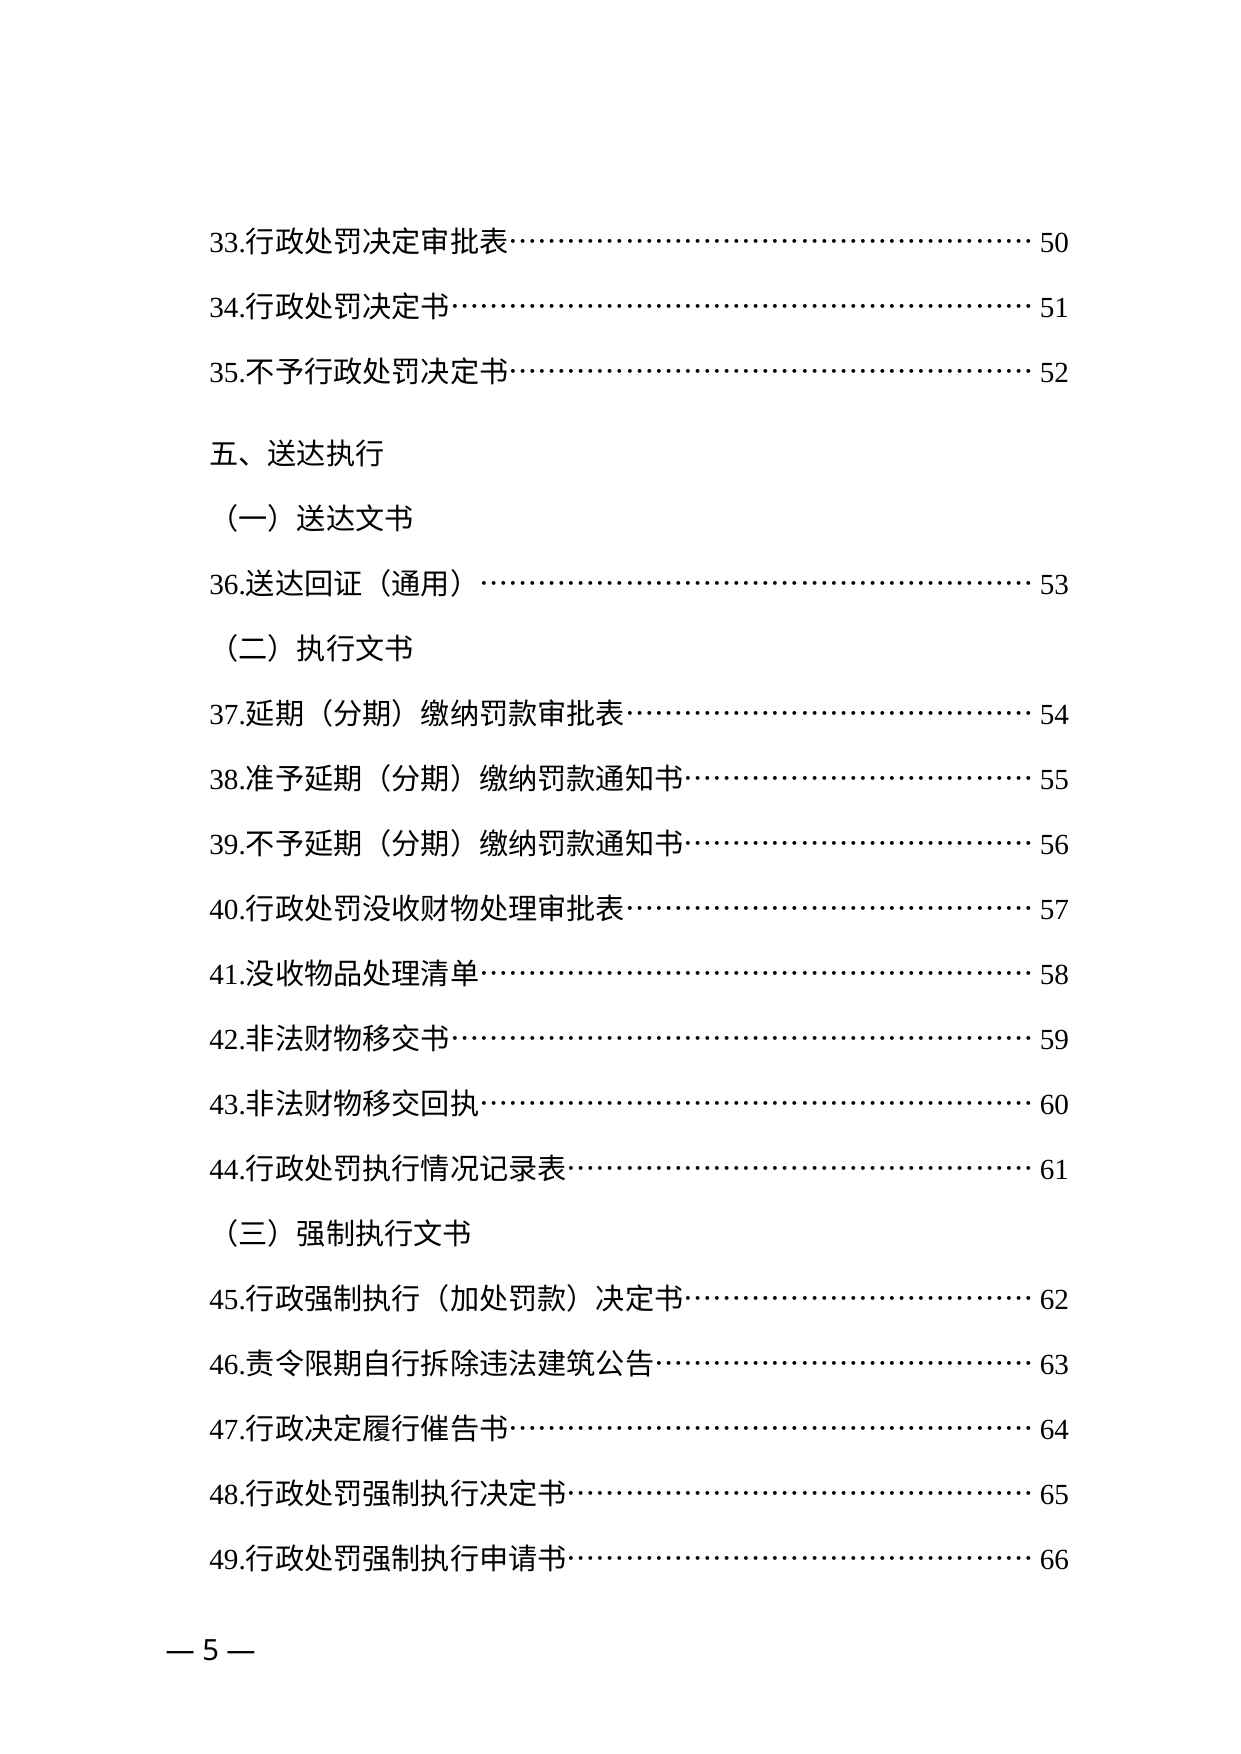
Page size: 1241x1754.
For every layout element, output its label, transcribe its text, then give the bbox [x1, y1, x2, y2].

text 39.不予延期（分期）缴纳罚款通知书……………………………… 56 [165, 809, 1087, 874]
text 43.非法财物移交回执………………………………………………… 60 [165, 1069, 1087, 1134]
text 46.责令限期自行拆除违法建筑公告………………………………… 63 [165, 1329, 1087, 1394]
text 47.行政决定履行催告书……………………………………………… 64 [165, 1394, 1087, 1459]
text 33.行政处罚决定审批表……………………………………………… 50 [165, 208, 1087, 273]
text 49.行政处罚强制执行申请书………………………………………… 66 [165, 1524, 1087, 1589]
text （三）强制执行文书 [165, 1199, 1087, 1264]
text 36.送达回证（通用）………………………………………………… 53 [165, 549, 1087, 614]
text 48.行政处罚强制执行决定书………………………………………… 65 [165, 1459, 1087, 1524]
text 41.没收物品处理清单………………………………………………… 58 [165, 939, 1087, 1004]
text 35.不予行政处罚决定书……………………………………………… 52 [165, 338, 1087, 403]
text 37.延期（分期）缴纳罚款审批表…………………………………… 54 [165, 679, 1087, 744]
text （二）执行文书 [165, 614, 1087, 679]
text 44.行政处罚执行情况记录表………………………………………… 61 [165, 1134, 1087, 1199]
text 五、送达执行 [165, 419, 1087, 484]
text 42.非法财物移交书…………………………………………………… 59 [165, 1004, 1087, 1069]
text 38.准予延期（分期）缴纳罚款通知书……………………………… 55 [165, 744, 1087, 809]
text 40.行政处罚没收财物处理审批表…………………………………… 57 [165, 874, 1087, 939]
text 45.行政强制执行（加处罚款）决定书……………………………… 62 [165, 1264, 1087, 1329]
text （一）送达文书 [165, 484, 1087, 549]
text 34.行政处罚决定书…………………………………………………… 51 [165, 273, 1087, 338]
